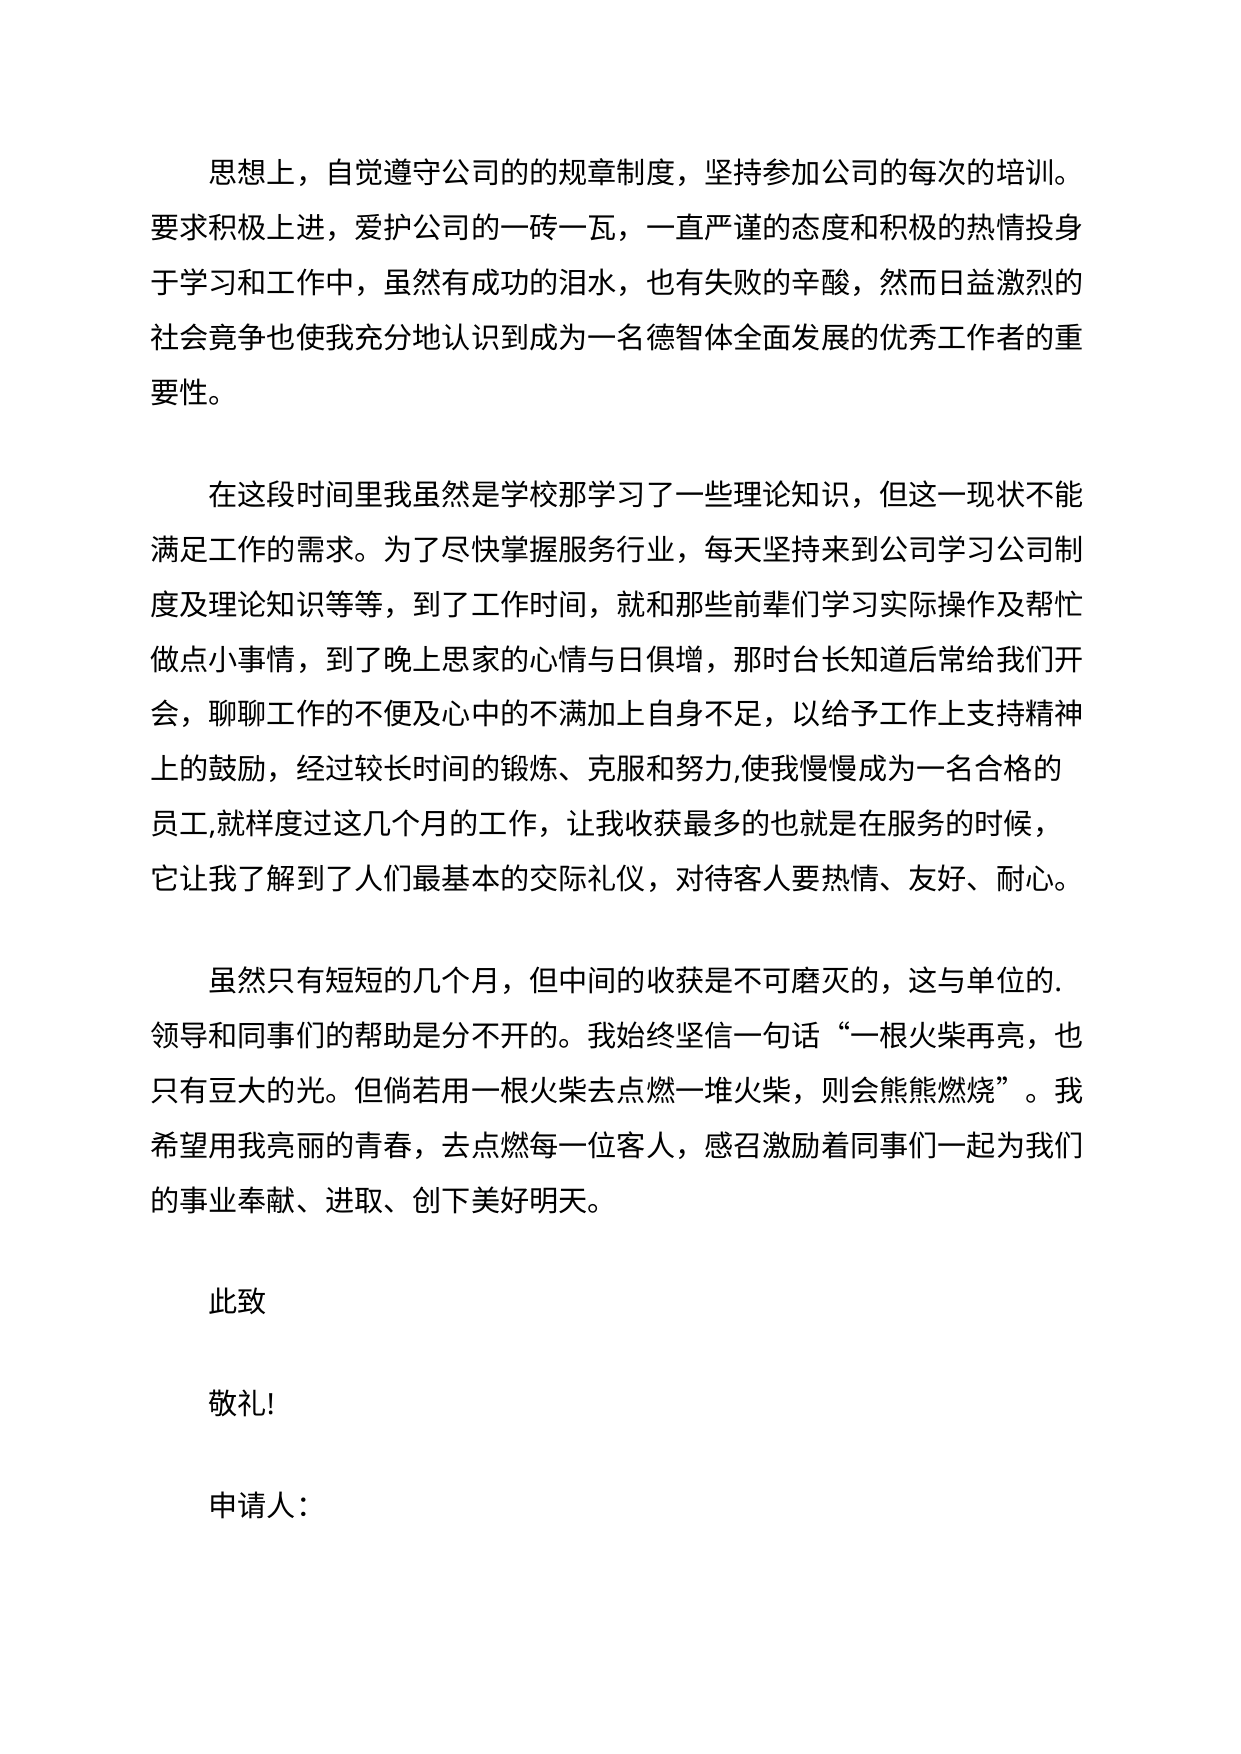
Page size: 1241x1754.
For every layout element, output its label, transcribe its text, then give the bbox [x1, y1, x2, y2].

text 敬礼! [150, 1381, 1090, 1423]
text 思想上，自觉遵守公司的的规章制度，坚持参加公司的每次的培训。要求积极上进，爱护公司的一砖一瓦，一直严谨的态度和积极的热情投身于学习和工作中，虽然有成功的泪水，也有失败的辛酸，然而日益激烈的社会竟争也使我充分地认识到成为一名德智体全面发展的优秀工作者的重要性。 [150, 150, 1090, 412]
text 此致 [150, 1279, 1090, 1321]
text 在这段时间里我虽然是学校那学习了一些理论知识，但这一现状不能满足工作的需求。为了尽快掌握服务行业，每天坚持来到公司学习公司制度及理论知识等等，到了工作时间，就和那些前辈们学习实际操作及帮忙做点小事情，到了晚上思家的心情与日俱增，那时台长知道后常给我们开会，聊聊工作的不便及心中的不满加上自身不足，以给予工作上支持精神上的鼓励，经过较长时间的锻炼、克服和努力,使我慢慢成为一名合格的员工,就样度过这几个月的工作，让我收获最多的也就是在服务的时候，它让我了解到了人们最基本的交际礼仪，对待客人要热情、友好、耐心。 [150, 471, 1090, 898]
text 申请人： [150, 1483, 1090, 1525]
text 虽然只有短短的几个月，但中间的收获是不可磨灭的，这与单位的.领导和同事们的帮助是分不开的。我始终坚信一句话“一根火柴再亮，也只有豆大的光。但倘若用一根火柴去点燃一堆火柴，则会熊熊燃烧”。我希望用我亮丽的青春，去点燃每一位客人，感召激励着同事们一起为我们的事业奉献、进取、创下美好明天。 [150, 958, 1090, 1219]
